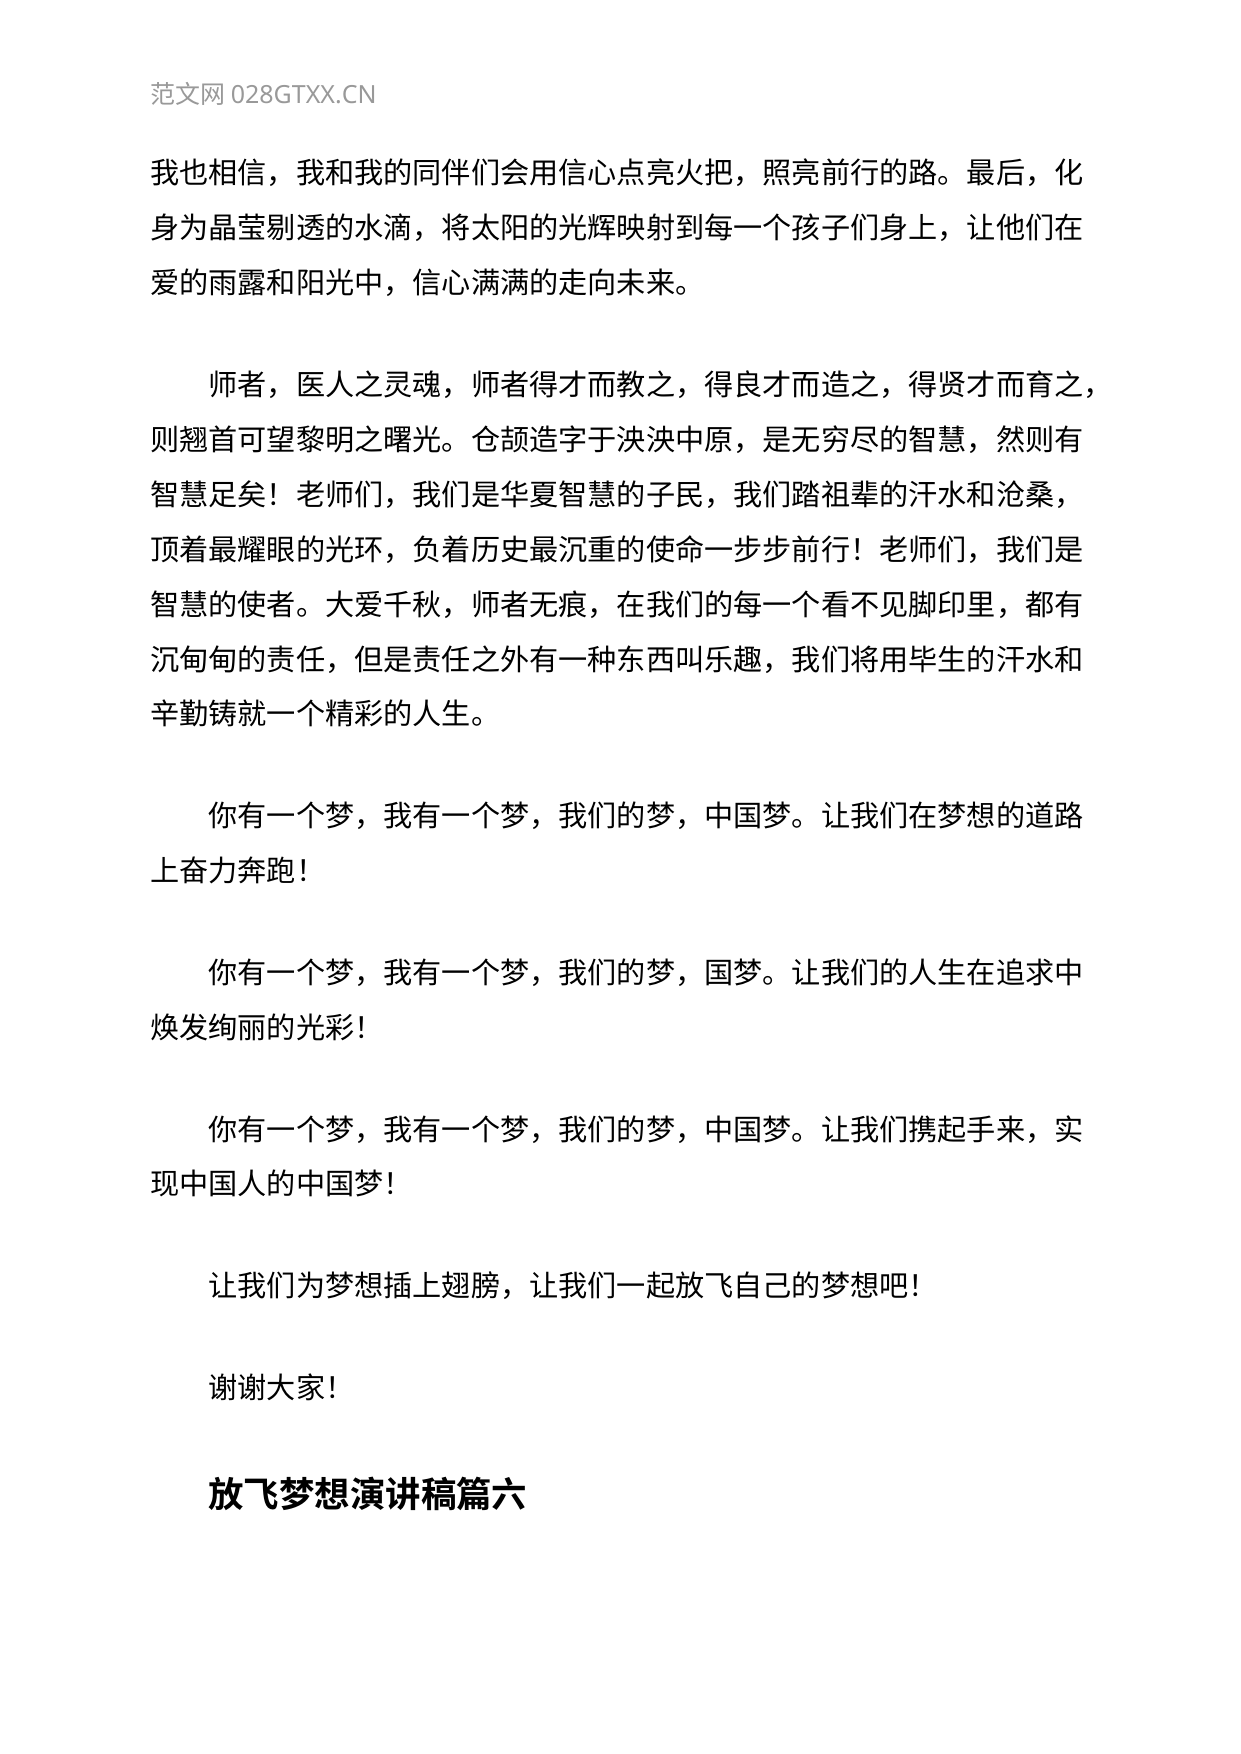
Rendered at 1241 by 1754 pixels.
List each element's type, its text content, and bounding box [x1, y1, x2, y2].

text 你有一个梦，我有一个梦，我们的梦，中国梦。让我们在梦想的道路上奋力奔跑！ [150, 793, 1090, 890]
text 让我们为梦想插上翅膀，让我们一起放飞自己的梦想吧！ [150, 1263, 1090, 1305]
text 师者，医人之灵魂，师者得才而教之，得良才而造之，得贤才而育之，则翘首可望黎明之曙光。仓颉造字于泱泱中原，是无穷尽的智慧，然则有智慧足矣！老师们，我们是华夏智慧的子民，我们踏祖辈的汗水和沧桑，顶着最耀眼的光环，负着历史最沉重的使命一步步前行！老师们，我们是智慧的使者。大爱千秋，师者无痕，在我们的每一个看不见脚印里，都有沉甸甸的责任，但是责任之外有一种东西叫乐趣，我们将用毕生的汗水和辛勤铸就一个精彩的人生。 [150, 362, 1090, 733]
text 你有一个梦，我有一个梦，我们的梦，中国梦。让我们携起手来，实现中国人的中国梦！ [150, 1106, 1090, 1203]
text 谢谢大家！ [150, 1364, 1090, 1407]
text 放飞梦想演讲稿篇六 [150, 1466, 1090, 1517]
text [150, 150, 1090, 302]
text 你有一个梦，我有一个梦，我们的梦，国梦。让我们的人生在追求中焕发绚丽的光彩！ [150, 949, 1090, 1047]
